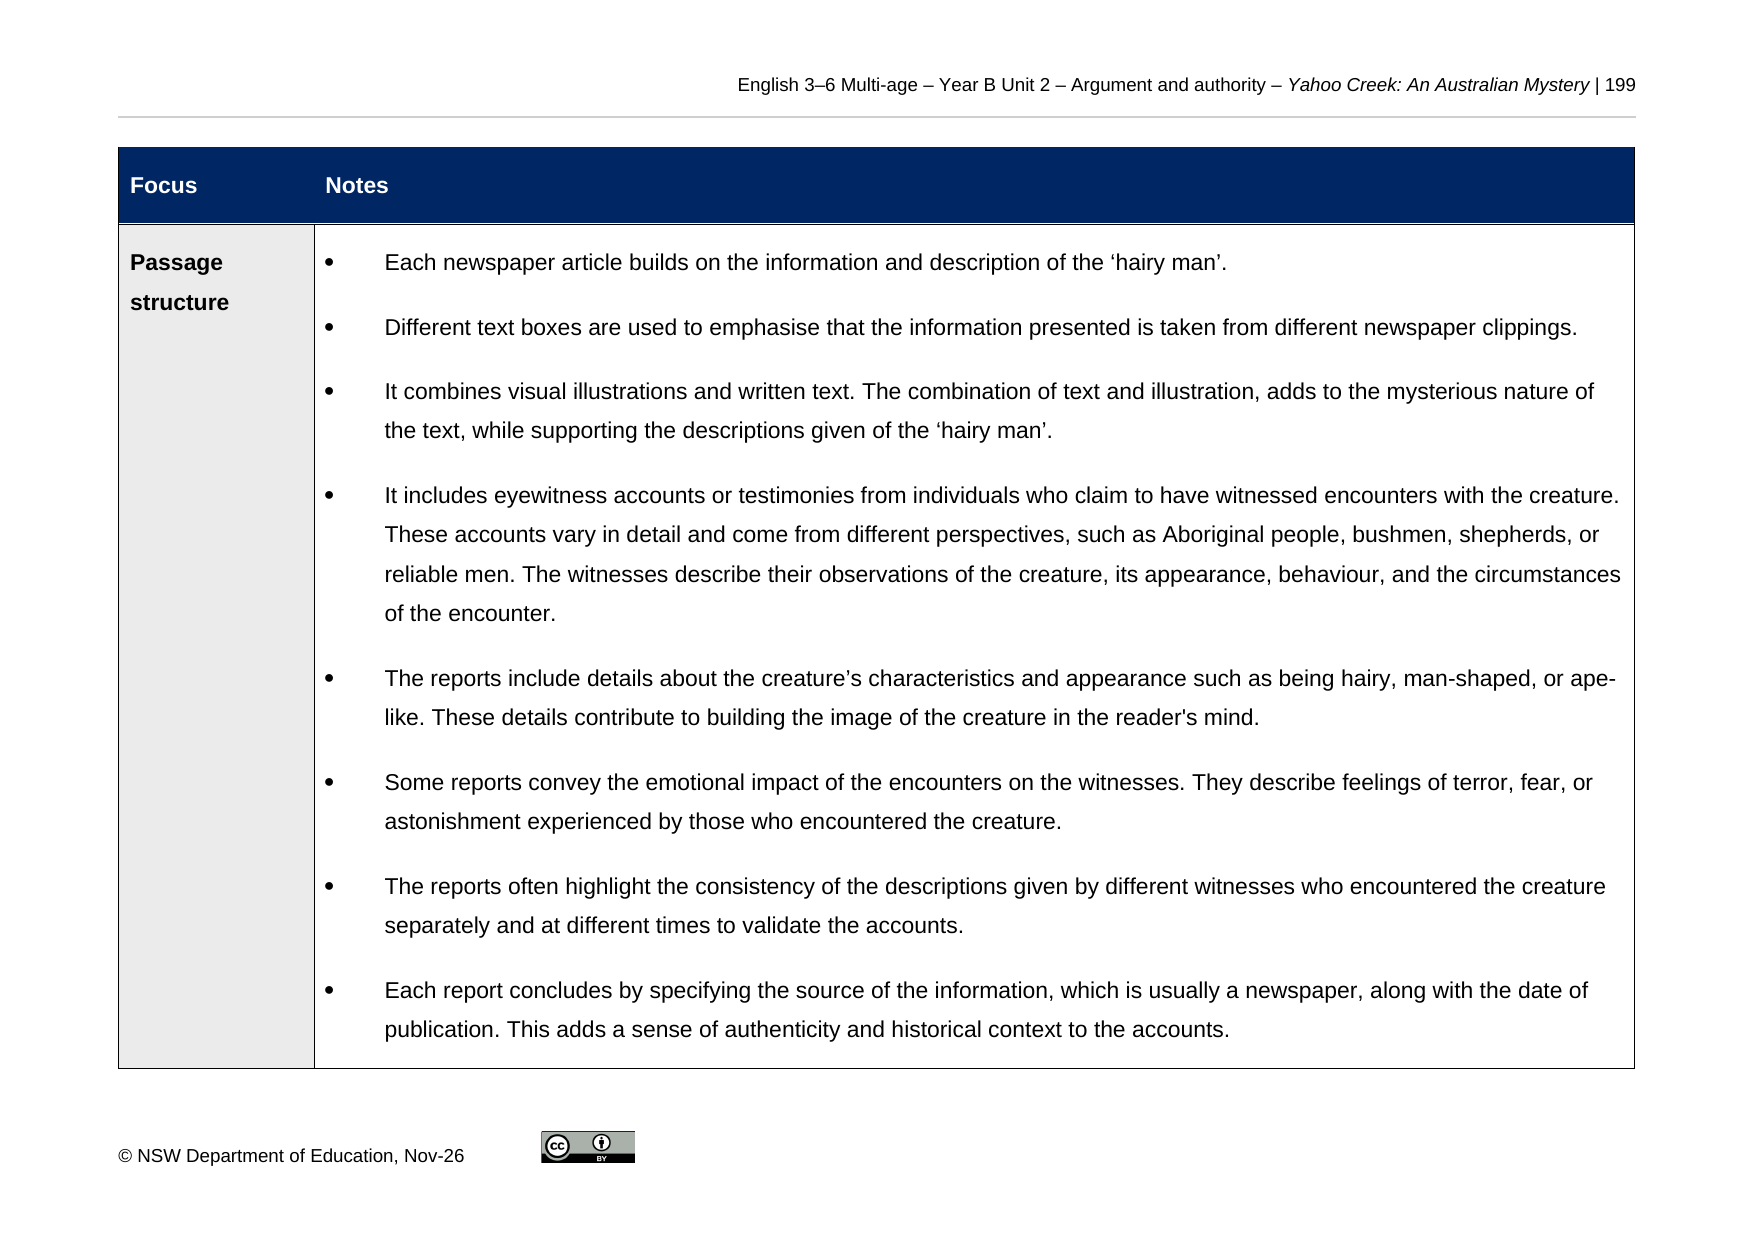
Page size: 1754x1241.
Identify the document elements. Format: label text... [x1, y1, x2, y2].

table_header Focus [119, 147, 314, 223]
table_cell Passage structure [119, 225, 314, 1068]
picture [541, 1131, 635, 1163]
table_cell Each newspaper article builds on the information and description of the ‘hairy man’. Different text boxes are used to emphasise that the information presented is taken from different newspaper clippings. It combines visual illustrations and written text. The combination of text and illustration, adds to the mysterious nature of the text, while supporting the descriptions given of the ‘hairy man’. It includes eyewitness accounts or testimonies from individuals who claim to have witnessed encounters with the creature. These accounts vary in detail and come from different perspectives, such as Aboriginal people, bushmen, shepherds, or reliable men. The witnesses describe their observations of the creature, its appearance, behaviour, and the circumstances of the encounter. The reports include details about the creature’s characteristics and appearance such as being hairy, man-shaped, or ape-like. These details contribute to building the image of the creature in the reader's mind. Some reports convey the emotional impact of the encounters on the witnesses. They describe feelings of terror, fear, or astonishment experienced by those who encountered the creature. The reports often highlight the consistency of the descriptions given by different witnesses who encountered the creature separately and at different times to validate the accounts. Each report concludes by specifying the source of the information, which is usually a newspaper, along with the date of publication. This adds a sense of authenticity and historical context to the accounts. [315, 225, 1634, 1068]
table_header Notes [314, 147, 1634, 223]
